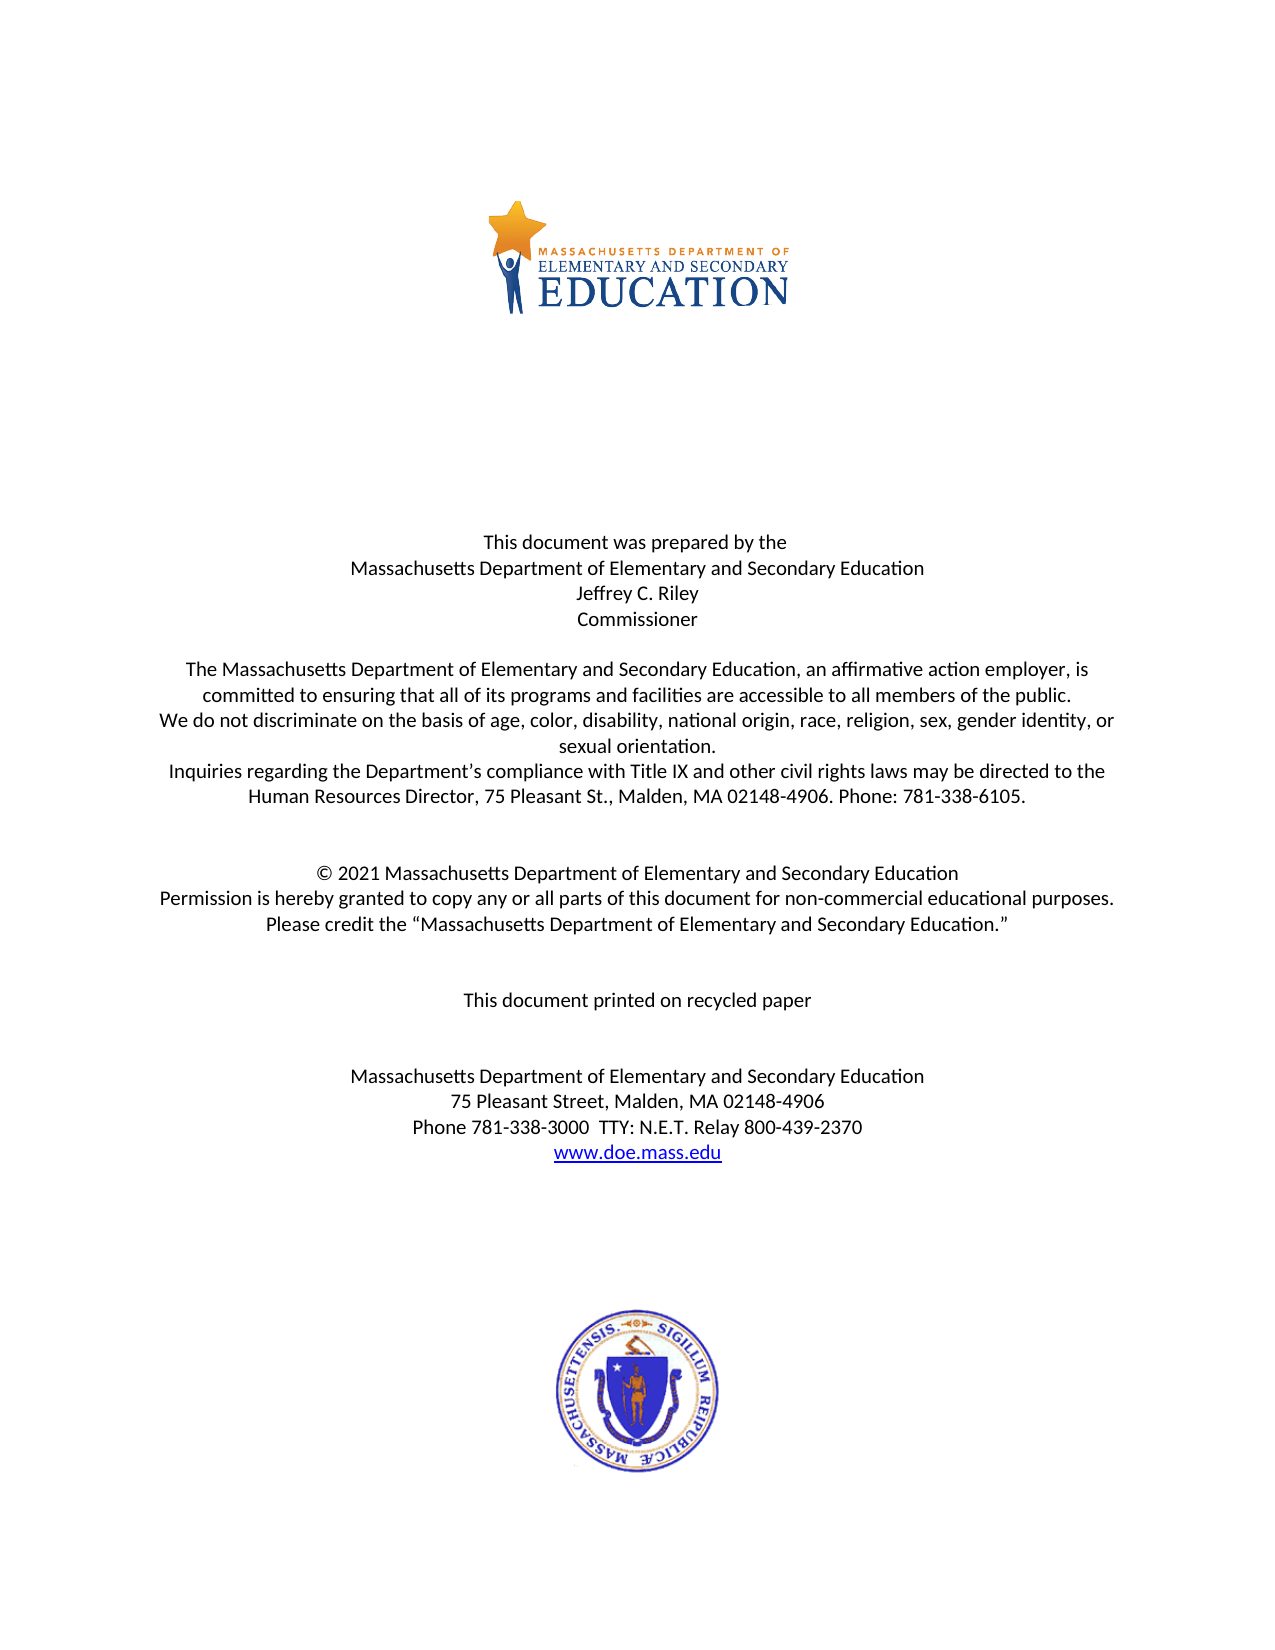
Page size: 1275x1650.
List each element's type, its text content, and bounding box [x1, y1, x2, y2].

text Massachusetts Department of Elementary and Secondary Education [150, 1063, 1125, 1089]
text Commissioner [150, 606, 1125, 631]
picture [488, 201, 789, 314]
text This document printed on recycled paper [150, 987, 1125, 1012]
text Inquiries regarding the Department’s compliance with Title IX and other civil rights laws may be directed to the [150, 758, 1125, 784]
text 75 Pleasant Street, Malden, MA 02148-4906 [150, 1089, 1125, 1114]
text The Massachusetts Department of Elementary and Secondary Education, an affirmative action employer, is committed to ensuring that all of its programs and facilities are accessible to all members of the public. [150, 657, 1125, 707]
text This document was prepared by the Massachusetts Department of Elementary and Secondary Education [150, 529, 1125, 580]
text We do not discriminate on the basis of age, color, disability, national origin, race, religion, sex, gender identity, or sexual orientation. [150, 707, 1125, 758]
text Human Resources Director, 75 Pleasant St., Malden, MA 02148-4906. Phone: 781-338-6105. [150, 784, 1125, 809]
text © 2021 Massachusetts Department of Elementary and Secondary Education [150, 860, 1125, 885]
picture [553, 1308, 722, 1476]
text Phone 781-338-3000 TTY: N.E.T. Relay 800-439-2370 [150, 1114, 1125, 1139]
text Permission is hereby granted to copy any or all parts of this document for non-commercial educational purposes. Please credit the “Massachusetts Department of Elementary and Secondary Education.” [150, 885, 1125, 936]
text www.doe.mass.edu [150, 1139, 1125, 1165]
text Jeffrey C. Riley [150, 580, 1125, 606]
